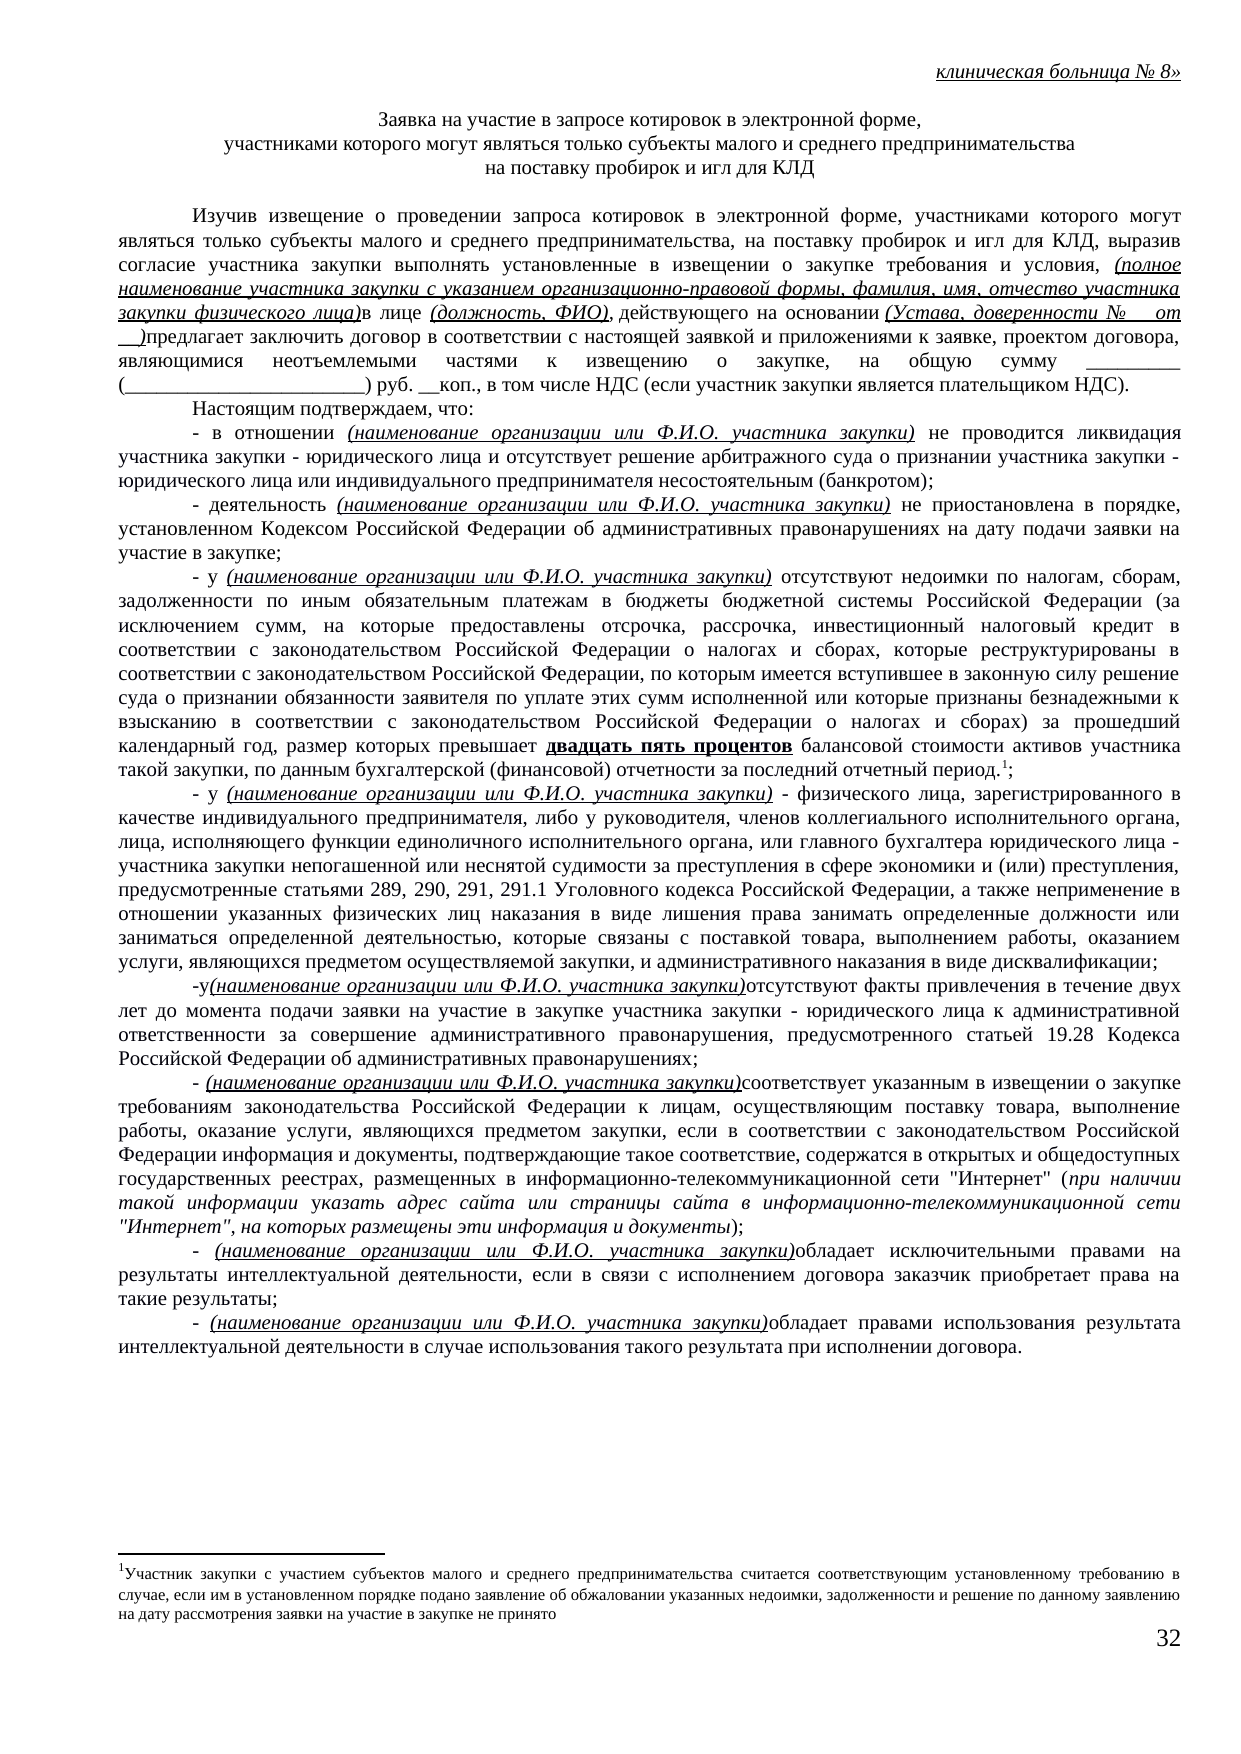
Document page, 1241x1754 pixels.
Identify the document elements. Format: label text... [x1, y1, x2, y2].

text - у (наименование организации или Ф.И.О. участника закупки) отсутствуют недоимки по налогам, сборам, задолженности по иным обязательным платежам в бюджеты бюджетной системы Российской Федерации (за исключением сумм, на которые предоставлены отсрочка, рассрочка, инвестиционный налоговый кредит в соответствии с законодательством Российской Федерации о налогах и сборах, которые реструктурированы в соответствии с законодательством Российской Федерации, по которым имеется вступившее в законную силу решение суда о признании обязанности заявителя по уплате этих сумм исполненной или которые признаны безнадежными к взысканию в соответствии с законодательством Российской Федерации о налогах и сборах) за прошедший календарный год, размер которых превышает двадцать пять процентов балансовой стоимости активов участника такой закупки, по данным бухгалтерской (финансовой) отчетности за последний отчетный период.; [118, 564, 1181, 781]
text - в отношении (наименование организации или Ф.И.О. участника закупки) не проводится ликвидация участника закупки - юридического лица и отсутствует решение арбитражного суда о признании участника закупки - юридического лица или индивидуального предпринимателя несостоятельным (банкротом); [118, 420, 1181, 492]
text Настоящим подтверждаем, что: [118, 396, 1181, 420]
text Изучив извещение о проведении запроса котировок в электронной форме, участниками которого могут являться только субъекты малого и среднего предпринимательства, на поставку пробирок и игл для КЛД, выразив согласие участника закупки выполнять установленные в извещении о закупке требования и условия, (полное наименование участника закупки с указанием организационно-правовой формы, фамилия, имя, отчество участника закупки физического лица)в лице (должность, ФИО), действующего на основании (Устава, доверенности №__ от __)предлагает заключить договор в соответствии с настоящей заявкой и приложениями к заявке, проектом договора, являющимися неотъемлемыми частями к извещению о закупке, на общую сумму _________ (_______________________) руб. __коп., в том числе НДС (если участник закупки является плательщиком НДС). [118, 203, 1181, 396]
text - у (наименование организации или Ф.И.О. участника закупки) - физического лица, зарегистрированного в качестве индивидуального предпринимателя, либо у руководителя, членов коллегиального исполнительного органа, лица, исполняющего функции единоличного исполнительного органа, или главного бухгалтера юридического лица - участника закупки непогашенной или неснятой судимости за преступления в сфере экономики и (или) преступления, предусмотренные статьями 289, 290, 291, 291.1 Уголовного кодекса Российской Федерации, а также неприменение в отношении указанных физических лиц наказания в виде лишения права занимать определенные должности или заниматься определенной деятельностью, которые связаны с поставкой товара, выполнением работы, оказанием услуги, являющихся предметом осуществляемой закупки, и административного наказания в виде дисквалификации; [118, 781, 1181, 973]
text - (наименование организации или Ф.И.О. участника закупки)соответствует указанным в извещении о закупке требованиям законодательства Российской Федерации к лицам, осуществляющим поставку товара, выполнение работы, оказание услуги, являющихся предметом закупки, если в соответствии с законодательством Российской Федерации информация и документы, подтверждающие такое соответствие, содержатся в открытых и общедоступных государственных реестрах, размещенных в информационно-телекоммуникационной сети "Интернет" (при наличии такой информации указать адрес сайта или страницы сайта в информационно-телекоммуникационной сети "Интернет", на которых размещены эти информация и документы); [118, 1070, 1181, 1238]
text участниками которого могут являться только субъекты малого и среднего предпринимательства [118, 131, 1181, 155]
text - (наименование организации или Ф.И.О. участника закупки)обладает правами использования результата интеллектуальной деятельности в случае использования такого результата при исполнении договора. [118, 1310, 1181, 1358]
text клиническая больница № 8» [118, 59, 1181, 83]
text - деятельность (наименование организации или Ф.И.О. участника закупки) не приостановлена в порядке, установленном Кодексом Российской Федерации об административных правонарушениях на дату подачи заявки на участие в закупке; [118, 492, 1181, 564]
text -у(наименование организации или Ф.И.О. участника закупки)отсутствуют факты привлечения в течение двух лет до момента подачи заявки на участие в закупке участника закупки - юридического лица к административной ответственности за совершение административного правонарушения, предусмотренного статьей 19.28 Кодекса Российской Федерации об административных правонарушениях; [118, 973, 1181, 1070]
text на поставку пробирок и игл для КЛД [118, 155, 1181, 179]
text Заявка на участие в запросе котировок в электронной форме, [118, 107, 1181, 131]
text - (наименование организации или Ф.И.О. участника закупки)обладает исключительными правами на результаты интеллектуальной деятельности, если в связи с исполнением договора заказчик приобретает права на такие результаты; [118, 1238, 1181, 1310]
